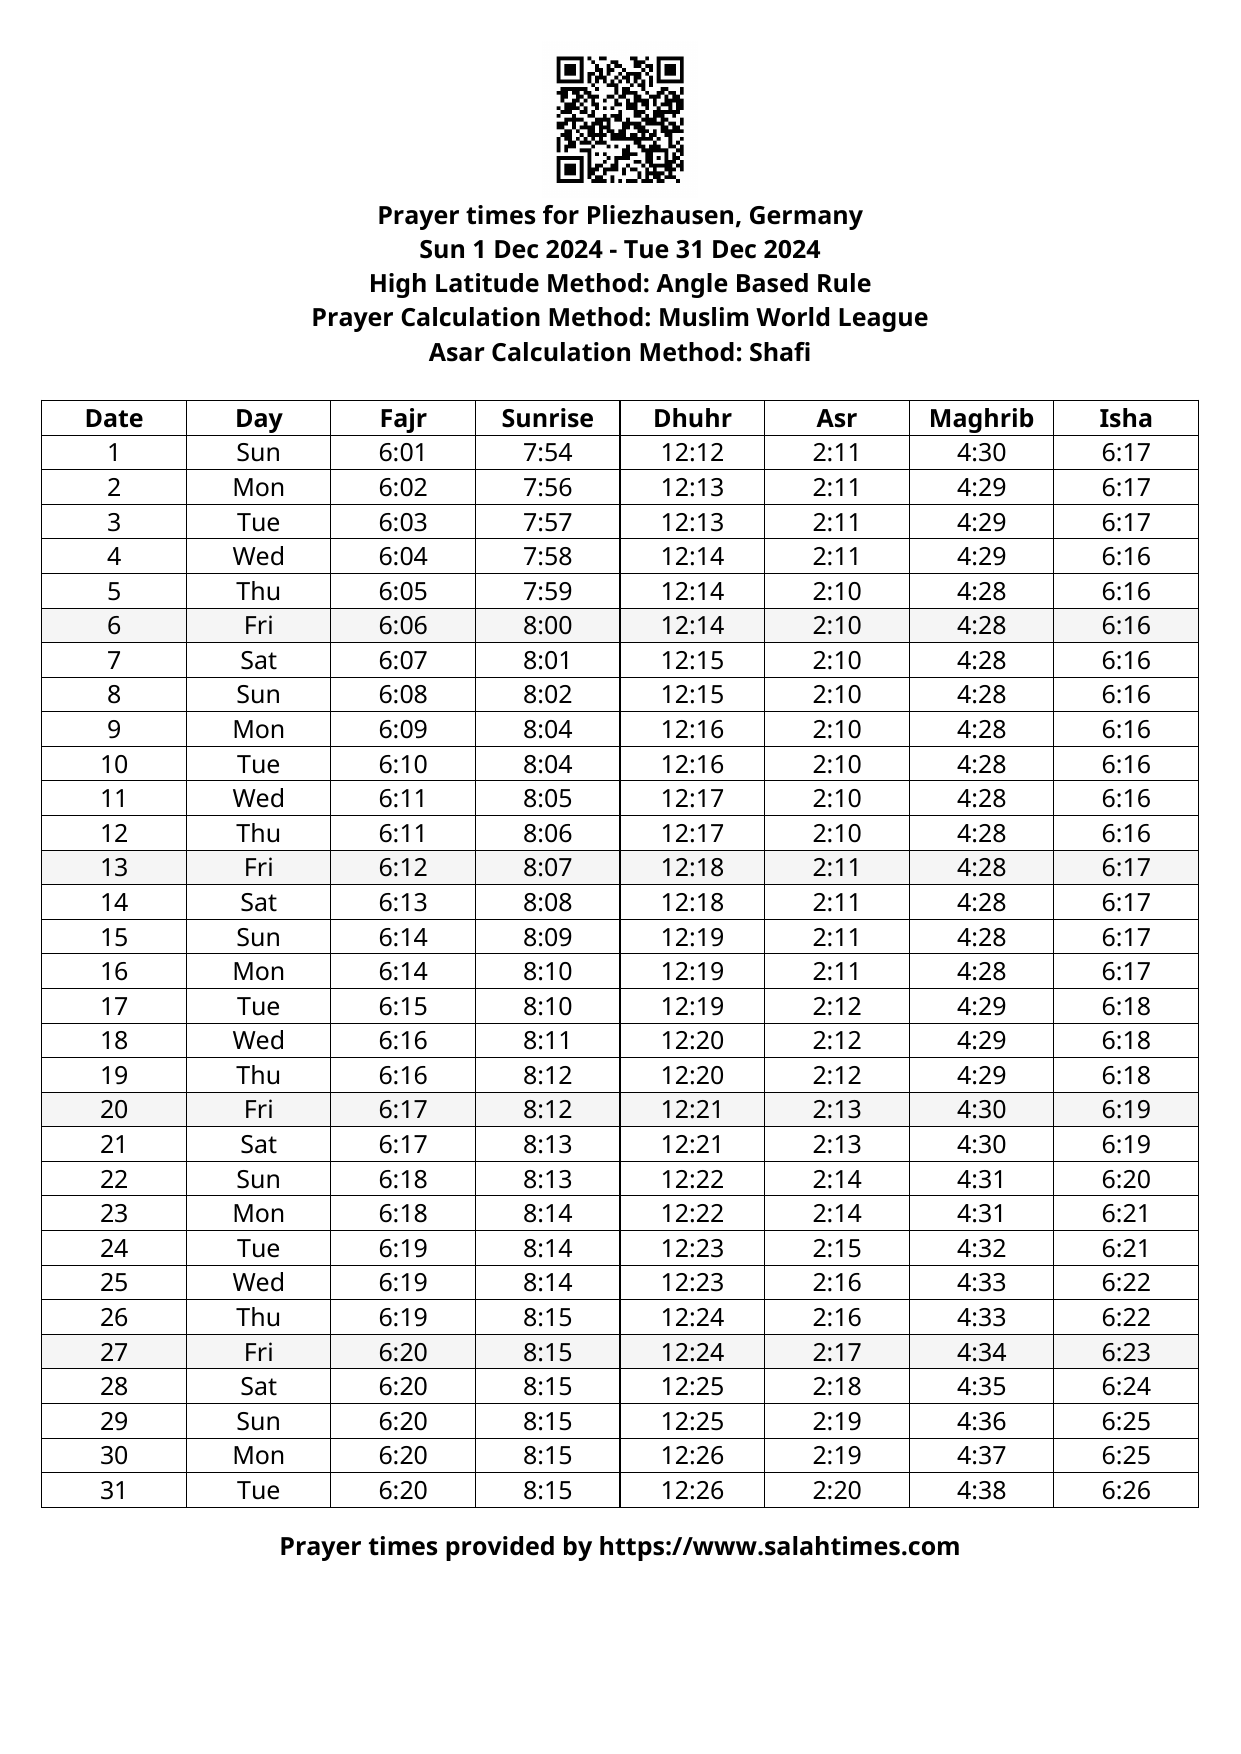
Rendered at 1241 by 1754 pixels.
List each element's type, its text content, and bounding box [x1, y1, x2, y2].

table_cell 14 [42, 885, 186, 919]
table_cell 8:07 [476, 851, 619, 884]
table_cell 6:19 [331, 1266, 475, 1299]
table_cell Fri [187, 1335, 330, 1368]
table_cell 26 [42, 1300, 186, 1334]
table_cell 7:58 [476, 539, 619, 573]
table_cell Tue [187, 505, 330, 538]
table_cell 8:06 [476, 816, 619, 849]
table_cell 16 [42, 954, 186, 988]
table_cell 8 [42, 678, 186, 711]
table_header Isha [1054, 401, 1198, 434]
table_cell 6:18 [1054, 1058, 1198, 1092]
table_cell 6:16 [331, 1058, 475, 1092]
table_cell 4:38 [910, 1473, 1053, 1507]
table_cell 6:18 [331, 1162, 475, 1195]
table_cell 20 [42, 1093, 186, 1126]
table_cell 12:13 [621, 505, 764, 538]
table_cell 12:18 [621, 885, 764, 919]
table_cell 8:04 [476, 747, 619, 780]
table_cell 2:10 [765, 643, 909, 677]
table_cell 6:10 [331, 747, 475, 780]
table_cell 4:29 [910, 539, 1053, 573]
table_cell 12:25 [621, 1369, 764, 1403]
table_cell 8:15 [476, 1369, 619, 1403]
table_cell 6:16 [1054, 678, 1198, 711]
table_cell 12:16 [621, 747, 764, 780]
table_cell 12:13 [621, 470, 764, 504]
table_cell 12:19 [621, 954, 764, 988]
table_cell 12:15 [621, 643, 764, 677]
table_cell 6:16 [1054, 539, 1198, 573]
table_cell 12:14 [621, 539, 764, 573]
table_cell 8:15 [476, 1300, 619, 1334]
table_cell 6:21 [1054, 1196, 1198, 1230]
table_cell 8:04 [476, 712, 619, 746]
table_cell Sun [187, 1404, 330, 1437]
table_cell 4:28 [910, 643, 1053, 677]
table_cell 6:20 [1054, 1162, 1198, 1195]
table_cell 5 [42, 574, 186, 607]
table_cell 4:32 [910, 1231, 1053, 1264]
table_cell 7:54 [476, 436, 619, 469]
table_cell 6:18 [1054, 989, 1198, 1022]
table_cell 8:05 [476, 781, 619, 815]
table_cell 2:11 [765, 505, 909, 538]
table_cell 8:10 [476, 989, 619, 1022]
table_cell 2:11 [765, 470, 909, 504]
table_cell 2:19 [765, 1404, 909, 1437]
table_cell 4:28 [910, 851, 1053, 884]
table_cell 2:12 [765, 1058, 909, 1092]
table_cell 6:07 [331, 643, 475, 677]
table_cell 2:10 [765, 747, 909, 780]
table_cell 6:19 [1054, 1127, 1198, 1161]
table_cell Sat [187, 643, 330, 677]
table_cell 18 [42, 1024, 186, 1057]
table_cell 6:24 [1054, 1369, 1198, 1403]
table_cell 12:21 [621, 1093, 764, 1126]
table_cell 6:04 [331, 539, 475, 573]
table_cell 6:16 [1054, 574, 1198, 607]
table_cell 4:28 [910, 816, 1053, 849]
table_cell Mon [187, 470, 330, 504]
table_cell 12:24 [621, 1335, 764, 1368]
table_cell 12:22 [621, 1162, 764, 1195]
table_cell 12:17 [621, 816, 764, 849]
table_cell 8:08 [476, 885, 619, 919]
table_cell 6:20 [331, 1335, 475, 1368]
table_cell 2:10 [765, 712, 909, 746]
table_cell 6:17 [331, 1093, 475, 1126]
table_cell Wed [187, 1266, 330, 1299]
table_cell 10 [42, 747, 186, 780]
table_header Asr [765, 401, 909, 434]
table_cell 8:13 [476, 1162, 619, 1195]
table_header Day [187, 401, 330, 434]
table_cell 28 [42, 1369, 186, 1403]
table_cell 6:22 [1054, 1300, 1198, 1334]
table_cell 12:23 [621, 1266, 764, 1299]
table_cell 8:02 [476, 678, 619, 711]
table_cell 2:19 [765, 1439, 909, 1472]
table_cell 2:15 [765, 1231, 909, 1264]
table_cell 2:11 [765, 851, 909, 884]
table_cell 6:12 [331, 851, 475, 884]
table_cell 7:59 [476, 574, 619, 607]
table_cell 4:30 [910, 436, 1053, 469]
table_cell Fri [187, 609, 330, 642]
table_cell 6:17 [1054, 436, 1198, 469]
table_cell 12:18 [621, 851, 764, 884]
table_cell 6:20 [331, 1404, 475, 1437]
table_cell 2:12 [765, 989, 909, 1022]
table_cell 2:20 [765, 1473, 909, 1507]
table_cell 4:28 [910, 954, 1053, 988]
table_cell 6:19 [331, 1231, 475, 1264]
table_cell 8:15 [476, 1335, 619, 1368]
table_cell 6:05 [331, 574, 475, 607]
table_cell 4:29 [910, 1024, 1053, 1057]
table_cell 2:10 [765, 678, 909, 711]
table_cell 8:15 [476, 1439, 619, 1472]
table_cell 6:01 [331, 436, 475, 469]
table_cell 6:18 [1054, 1024, 1198, 1057]
table_cell 12:24 [621, 1300, 764, 1334]
table_cell 2:18 [765, 1369, 909, 1403]
table_cell Sun [187, 920, 330, 953]
table_cell 6:16 [1054, 643, 1198, 677]
table_cell 6:23 [1054, 1335, 1198, 1368]
table_cell 6:14 [331, 954, 475, 988]
table_cell 6:17 [1054, 920, 1198, 953]
table_cell 12:15 [621, 678, 764, 711]
table_cell 4:34 [910, 1335, 1053, 1368]
table_cell 6:16 [1054, 609, 1198, 642]
table_cell 21 [42, 1127, 186, 1161]
table_cell 30 [42, 1439, 186, 1472]
table_cell 6:18 [331, 1196, 475, 1230]
table_cell 6:16 [1054, 712, 1198, 746]
table_cell 4:29 [910, 470, 1053, 504]
table_cell 19 [42, 1058, 186, 1092]
table_cell 8:12 [476, 1093, 619, 1126]
text Sun 1 Dec 2024 - Tue 31 Dec 2024 [42, 232, 1198, 266]
table_cell 12:23 [621, 1231, 764, 1264]
table_cell Sun [187, 1162, 330, 1195]
table_cell 24 [42, 1231, 186, 1264]
picture [542, 41, 699, 198]
table_cell 2 [42, 470, 186, 504]
table_cell 12:14 [621, 574, 764, 607]
table_cell 25 [42, 1266, 186, 1299]
table_cell 11 [42, 781, 186, 815]
table_cell 8:14 [476, 1231, 619, 1264]
table_cell 2:16 [765, 1300, 909, 1334]
table_cell 29 [42, 1404, 186, 1437]
table_cell 8:09 [476, 920, 619, 953]
table_cell 12:17 [621, 781, 764, 815]
table_cell 12:12 [621, 436, 764, 469]
table_cell 6:17 [1054, 954, 1198, 988]
table_header Date [42, 401, 186, 434]
table_cell 6 [42, 609, 186, 642]
table_cell 4 [42, 539, 186, 573]
table_cell Wed [187, 539, 330, 573]
table_cell 17 [42, 989, 186, 1022]
table_cell Mon [187, 712, 330, 746]
table_cell 6:02 [331, 470, 475, 504]
table_cell 2:10 [765, 781, 909, 815]
table_cell 6:17 [1054, 470, 1198, 504]
table_cell Mon [187, 1439, 330, 1472]
table_cell 4:28 [910, 747, 1053, 780]
table_cell 2:11 [765, 539, 909, 573]
table_cell Wed [187, 1024, 330, 1057]
table_cell Fri [187, 1093, 330, 1126]
table_cell 6:17 [331, 1127, 475, 1161]
table_header Sunrise [476, 401, 619, 434]
table_cell 4:29 [910, 1058, 1053, 1092]
table_cell 6:21 [1054, 1231, 1198, 1264]
text Prayer times for Pliezhausen, Germany [42, 198, 1198, 232]
table_cell 6:20 [331, 1439, 475, 1472]
table_cell 6:13 [331, 885, 475, 919]
table_cell 12:26 [621, 1473, 764, 1507]
table_cell 4:28 [910, 574, 1053, 607]
table_cell 6:17 [1054, 885, 1198, 919]
table_cell 6:22 [1054, 1266, 1198, 1299]
table_cell 2:11 [765, 885, 909, 919]
table_cell 12 [42, 816, 186, 849]
table_cell 6:19 [331, 1300, 475, 1334]
table_cell Mon [187, 1196, 330, 1230]
table_cell 4:30 [910, 1093, 1053, 1126]
table_cell 2:14 [765, 1196, 909, 1230]
table_cell 6:08 [331, 678, 475, 711]
table_cell 6:20 [331, 1369, 475, 1403]
table_cell 2:11 [765, 920, 909, 953]
table_cell 7:56 [476, 470, 619, 504]
table_cell 22 [42, 1162, 186, 1195]
table_cell 2:10 [765, 574, 909, 607]
table_cell 6:25 [1054, 1404, 1198, 1437]
table_cell 6:16 [1054, 816, 1198, 849]
table_cell 4:35 [910, 1369, 1053, 1403]
table_cell 27 [42, 1335, 186, 1368]
table_cell 12:22 [621, 1196, 764, 1230]
table_cell 2:16 [765, 1266, 909, 1299]
table_cell 9 [42, 712, 186, 746]
table_cell 2:11 [765, 436, 909, 469]
table_cell 8:11 [476, 1024, 619, 1057]
table_cell 4:31 [910, 1196, 1053, 1230]
table_cell 4:28 [910, 885, 1053, 919]
table_cell 13 [42, 851, 186, 884]
table_cell Tue [187, 989, 330, 1022]
table_cell 6:16 [1054, 747, 1198, 780]
table_cell 12:16 [621, 712, 764, 746]
table_cell 12:19 [621, 920, 764, 953]
table_cell 3 [42, 505, 186, 538]
table_cell 12:21 [621, 1127, 764, 1161]
table_cell 2:10 [765, 816, 909, 849]
table_cell 7:57 [476, 505, 619, 538]
table_cell Sat [187, 1127, 330, 1161]
text High Latitude Method: Angle Based Rule [42, 266, 1198, 300]
table_cell 12:20 [621, 1024, 764, 1057]
table_cell 23 [42, 1196, 186, 1230]
table_cell Tue [187, 1231, 330, 1264]
table_cell 8:01 [476, 643, 619, 677]
table_cell Thu [187, 1300, 330, 1334]
table_cell 8:12 [476, 1058, 619, 1092]
table_cell 8:10 [476, 954, 619, 988]
table_cell 4:28 [910, 609, 1053, 642]
table_cell 8:15 [476, 1404, 619, 1437]
table_cell Fri [187, 851, 330, 884]
table_cell 6:03 [331, 505, 475, 538]
table_cell Thu [187, 816, 330, 849]
table_cell 6:20 [331, 1473, 475, 1507]
table_cell 31 [42, 1473, 186, 1507]
table_cell 2:17 [765, 1335, 909, 1368]
table_cell 2:12 [765, 1024, 909, 1057]
table_cell 6:11 [331, 781, 475, 815]
table_cell 4:28 [910, 712, 1053, 746]
table_cell 2:14 [765, 1162, 909, 1195]
table_cell 6:17 [1054, 505, 1198, 538]
text Asar Calculation Method: Shafi [42, 334, 1198, 368]
table_cell 6:19 [1054, 1093, 1198, 1126]
table_cell 4:28 [910, 920, 1053, 953]
table_cell Mon [187, 954, 330, 988]
table_cell 6:16 [1054, 781, 1198, 815]
table_cell 4:36 [910, 1404, 1053, 1437]
table_cell 4:29 [910, 989, 1053, 1022]
table_cell 2:13 [765, 1127, 909, 1161]
table_cell Thu [187, 574, 330, 607]
table_cell 12:19 [621, 989, 764, 1022]
table_cell 12:14 [621, 609, 764, 642]
table_cell 4:33 [910, 1300, 1053, 1334]
table_cell Sun [187, 678, 330, 711]
text Prayer times provided by https://www.salahtimes.com [42, 1528, 1198, 1563]
table_cell 12:26 [621, 1439, 764, 1472]
table_cell 6:16 [331, 1024, 475, 1057]
table_cell Sun [187, 436, 330, 469]
table_cell 12:20 [621, 1058, 764, 1092]
text Prayer Calculation Method: Muslim World League [42, 300, 1198, 334]
table_cell 6:26 [1054, 1473, 1198, 1507]
table_cell 6:09 [331, 712, 475, 746]
table_cell 4:33 [910, 1266, 1053, 1299]
table_cell 15 [42, 920, 186, 953]
table_cell 8:14 [476, 1196, 619, 1230]
table_cell 2:13 [765, 1093, 909, 1126]
table_cell 2:11 [765, 954, 909, 988]
table_cell 6:25 [1054, 1439, 1198, 1472]
table_cell Tue [187, 1473, 330, 1507]
table_cell 8:13 [476, 1127, 619, 1161]
table_cell 4:29 [910, 505, 1053, 538]
table_cell 6:17 [1054, 851, 1198, 884]
table_cell 12:25 [621, 1404, 764, 1437]
table_cell 2:10 [765, 609, 909, 642]
table_cell 4:31 [910, 1162, 1053, 1195]
table_cell 1 [42, 436, 186, 469]
table_cell Wed [187, 781, 330, 815]
table_cell 8:14 [476, 1266, 619, 1299]
table_cell 4:28 [910, 678, 1053, 711]
table_cell Tue [187, 747, 330, 780]
table_cell Thu [187, 1058, 330, 1092]
table_cell 4:30 [910, 1127, 1053, 1161]
table_cell 6:11 [331, 816, 475, 849]
table_cell Sat [187, 1369, 330, 1403]
table_cell 6:06 [331, 609, 475, 642]
table_cell 6:14 [331, 920, 475, 953]
table_cell 4:37 [910, 1439, 1053, 1472]
table_header Fajr [331, 401, 475, 434]
table_header Dhuhr [621, 401, 764, 434]
table_cell 6:15 [331, 989, 475, 1022]
table_cell 7 [42, 643, 186, 677]
table_cell Sat [187, 885, 330, 919]
table_cell 8:00 [476, 609, 619, 642]
table_cell 4:28 [910, 781, 1053, 815]
table_cell 8:15 [476, 1473, 619, 1507]
table_header Maghrib [910, 401, 1053, 434]
